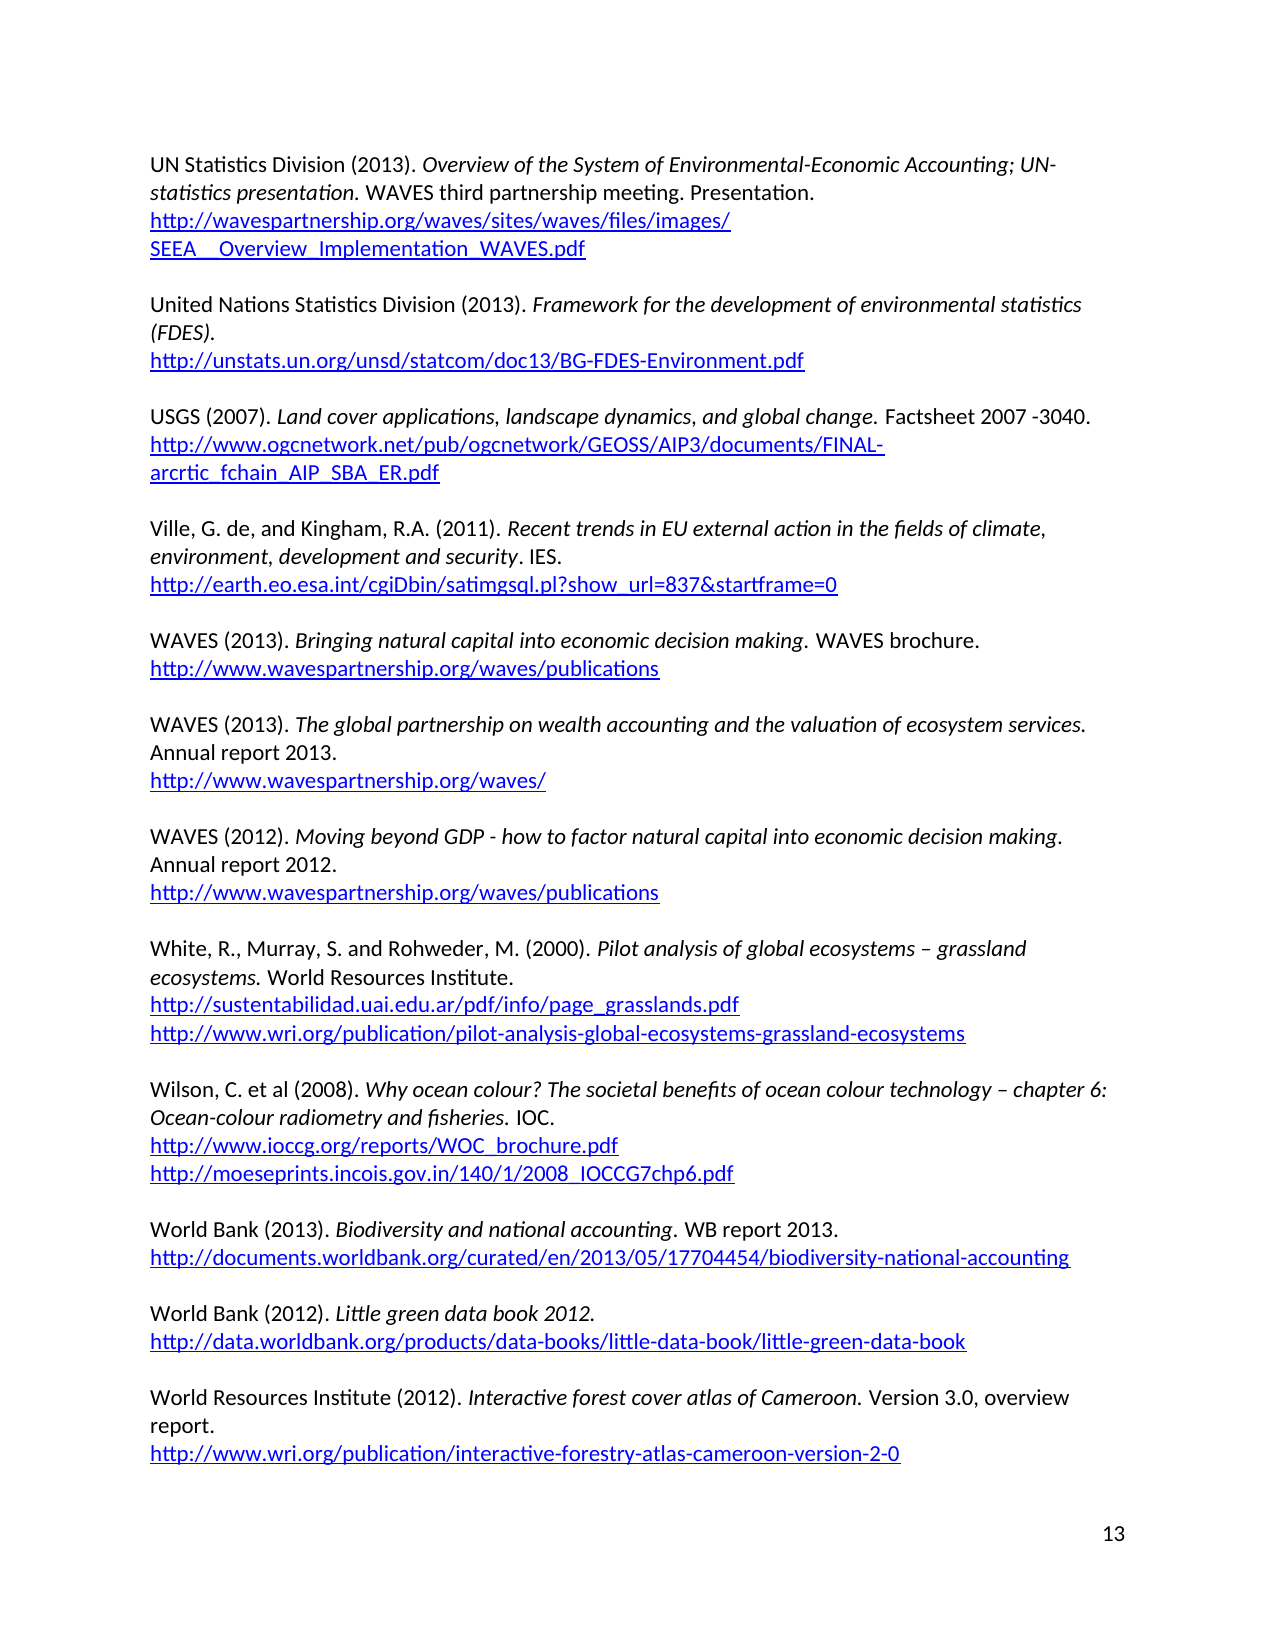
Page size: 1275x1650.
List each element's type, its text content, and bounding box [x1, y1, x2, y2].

text WAVES (2013). The global partnership on wealth accounting and the valuation of ecosystem services. Annual report 2013. [150, 710, 1125, 766]
text http://www.ogcnetwork.net/pub/ogcnetwork/GEOSS/AIP3/documents/FINAL-arcrtic_fchain_AIP_SBA_ER.pdf [150, 430, 1125, 486]
text United Nations Statistics Division (2013). Framework for the development of environmental statistics (FDES). [150, 290, 1125, 346]
text http://www.wavespartnership.org/waves/publications [150, 878, 1125, 907]
text http://documents.worldbank.org/curated/en/2013/05/17704454/biodiversity-national-accounting [150, 1243, 1125, 1271]
text http://www.wri.org/publication/pilot-analysis-global-ecosystems-grassland-ecosystems [150, 1019, 1125, 1047]
text http://moeseprints.incois.gov.in/140/1/2008_IOCCG7chp6.pdf [150, 1159, 1125, 1187]
text http://data.worldbank.org/products/data-books/little-data-book/little-green-data-book [150, 1327, 1125, 1355]
text World Bank (2012). Little green data book 2012. [150, 1299, 1125, 1327]
text Wilson, C. et al (2008). Why ocean colour? The societal benefits of ocean colour technology – chapter 6: Ocean-colour radiometry and fisheries. IOC. [150, 1075, 1125, 1131]
text WAVES (2013). Bringing natural capital into economic decision making. WAVES brochure. [150, 626, 1125, 654]
text http://earth.eo.esa.int/cgiDbin/satimgsql.pl?show_url=837&startframe=0 [150, 570, 1125, 598]
text http://unstats.un.org/unsd/statcom/doc13/BG-FDES-Environment.pdf [150, 346, 1125, 374]
text USGS (2007). Land cover applications, landscape dynamics, and global change. Factsheet 2007 -3040. [150, 402, 1125, 430]
text http://www.wri.org/publication/interactive-forestry-atlas-cameroon-version-2-0 [150, 1439, 1125, 1467]
text http://www.ioccg.org/reports/WOC_brochure.pdf [150, 1131, 1125, 1159]
text White, R., Murray, S. and Rohweder, M. (2000). Pilot analysis of global ecosystems – grassland ecosystems. World Resources Institute. [150, 934, 1125, 991]
text Ville, G. de, and Kingham, R.A. (2011). Recent trends in EU external action in the fields of climate, environment, development and security. IES. [150, 514, 1125, 570]
text http://wavespartnership.org/waves/sites/waves/files/images/SEEA__Overview_Implementation_WAVES.pdf [150, 206, 1125, 262]
text http://www.wavespartnership.org/waves/ [150, 766, 1125, 794]
text WAVES (2012). Moving beyond GDP - how to factor natural capital into economic decision making. Annual report 2012. [150, 822, 1125, 878]
text World Bank (2013). Biodiversity and national accounting. WB report 2013. [150, 1215, 1125, 1243]
text UN Statistics Division (2013). Overview of the System of Environmental-Economic Accounting; UN-statistics presentation. WAVES third partnership meeting. Presentation. [150, 150, 1125, 206]
text World Resources Institute (2012). Interactive forest cover atlas of Cameroon. Version 3.0, overview report. [150, 1383, 1125, 1439]
text http://sustentabilidad.uai.edu.ar/pdf/info/page_grasslands.pdf [150, 991, 1125, 1019]
text http://www.wavespartnership.org/waves/publications [150, 654, 1125, 682]
